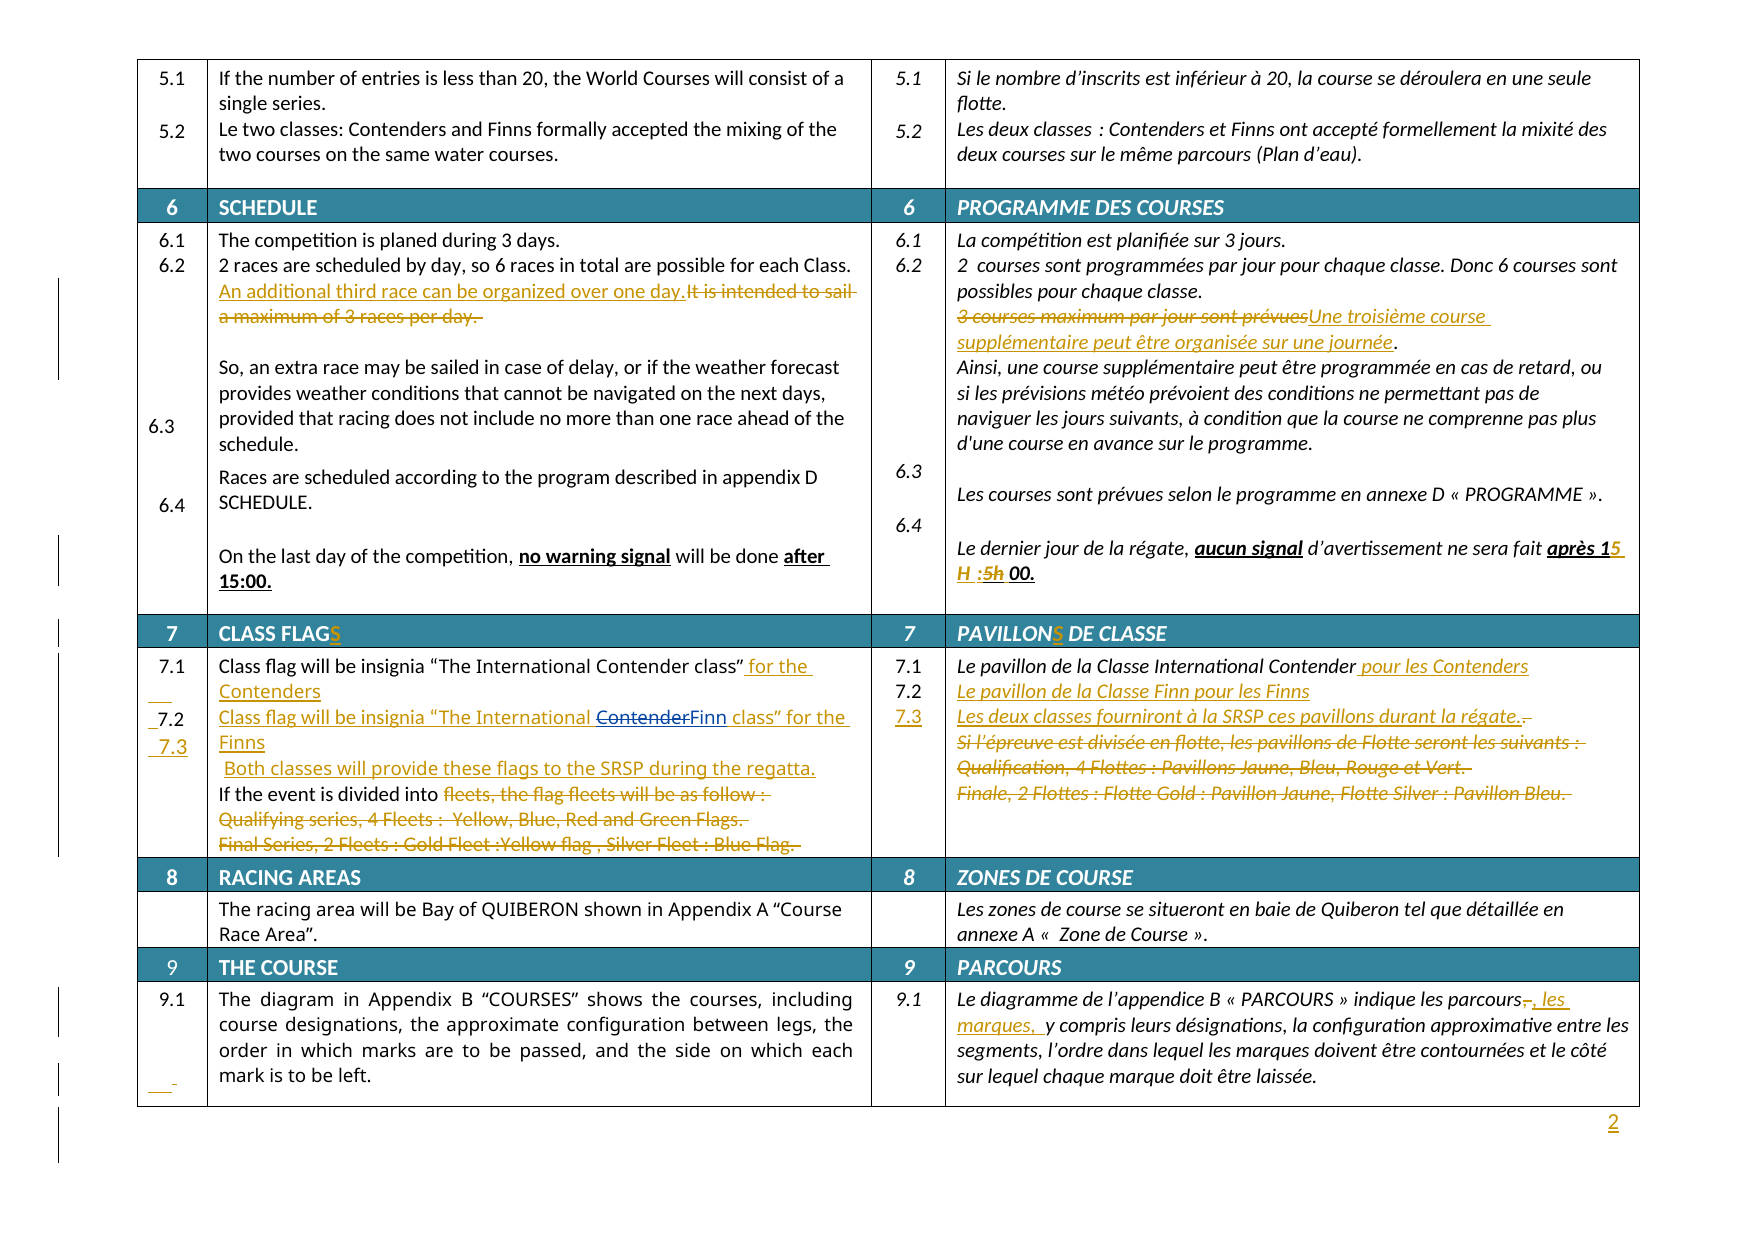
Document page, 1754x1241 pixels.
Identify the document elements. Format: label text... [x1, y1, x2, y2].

table_cell 6 [138, 189, 207, 222]
table_cell 5.1 5.2 [138, 60, 207, 188]
table_cell Les zones de course se situeront en baie de Quiberon tel que détaillée en annexe A « Zone de Course ». [946, 892, 1639, 947]
table_cell 8 [872, 858, 945, 891]
table_cell Le pavillon de la Classe International Contender [946, 648, 1639, 857]
table_cell 7 [138, 615, 207, 647]
table_cell If the number of entries is less than 20, the World Courses will consist of a single series. Le two classes: Contenders and Finns formally accepted the mixing of the two courses on the same water courses. [208, 60, 871, 188]
table_cell ZONES DE COURSE [946, 858, 1639, 891]
table_cell 6.1 6.2 6.3 6.4 [138, 223, 207, 614]
table_cell 7 [872, 615, 945, 647]
table_cell Si le nombre d’inscrits est inférieur à 20, la course se déroulera en une seule flotte. Les deux classes : Contenders et Finns ont accepté formellement la mixité des deux courses sur le même parcours (Plan d’eau). [946, 60, 1639, 188]
table_cell La compétition est planifiée sur 3 jours. 2 courses sont programmées par jour pour chaque classe. Donc 6 courses sont possibles pour chaque classe. . Ainsi, une course supplémentaire peut être programmée en cas de retard, ou si les prévisions météo prévoient des conditions ne permettant pas de naviguer les jours suivants, à condition que la course ne comprenne pas plus d'une course en avance sur le programme. Les courses sont prévues selon le programme en annexe D « PROGRAMME ». Le dernier jour de la régate, aucun signal d’avertissement ne sera fait après 100. [946, 223, 1639, 614]
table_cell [208, 982, 871, 1106]
table_cell PROGRAMME DES COURSES [946, 189, 1639, 222]
table_cell SCHEDULE [208, 189, 871, 222]
table_cell 7.1 7.2 [872, 648, 945, 857]
table_cell PAVILLON DE CLASSE [946, 615, 1639, 647]
table_cell 6 [872, 189, 945, 222]
table_cell 5.1 5.2 [872, 60, 945, 188]
table_cell The competition is planed during 3 days. 2 races are scheduled by day, so 6 races in total are possible for each Class. So, an extra race may be sailed in case of delay, or if the weather forecast provides weather conditions that cannot be navigated on the next days, provided that racing does not include no more than one race ahead of the schedule. Races are scheduled according to the program described in appendix D SCHEDULE. On the last day of the competition, no warning signal will be done after 15:00. [208, 223, 871, 614]
table_cell 8 [138, 858, 207, 891]
table_cell THE COURSE [208, 948, 871, 981]
table_cell [872, 892, 945, 947]
table_cell CLASS FLAG [208, 615, 871, 647]
table_cell 9.1 9.2 [138, 982, 207, 1106]
table_cell The racing area will be Bay of QUIBERON shown in Appendix A “Course Race Area”. [208, 892, 871, 947]
table_cell 9 [872, 948, 945, 981]
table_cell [946, 982, 1639, 1106]
table_cell 7.1 7.2 [138, 648, 207, 857]
table_cell 9.1 9.2 [872, 982, 945, 1106]
table_cell 6.1 6.2 6.3 6.4 [872, 223, 945, 614]
table_cell 9 [138, 948, 207, 981]
table_cell RACING AREAS [208, 858, 871, 891]
table_cell [138, 892, 207, 947]
table_cell PARCOURS [946, 948, 1639, 981]
table_cell Class flag will be insignia “The International Contender class” [208, 648, 871, 857]
